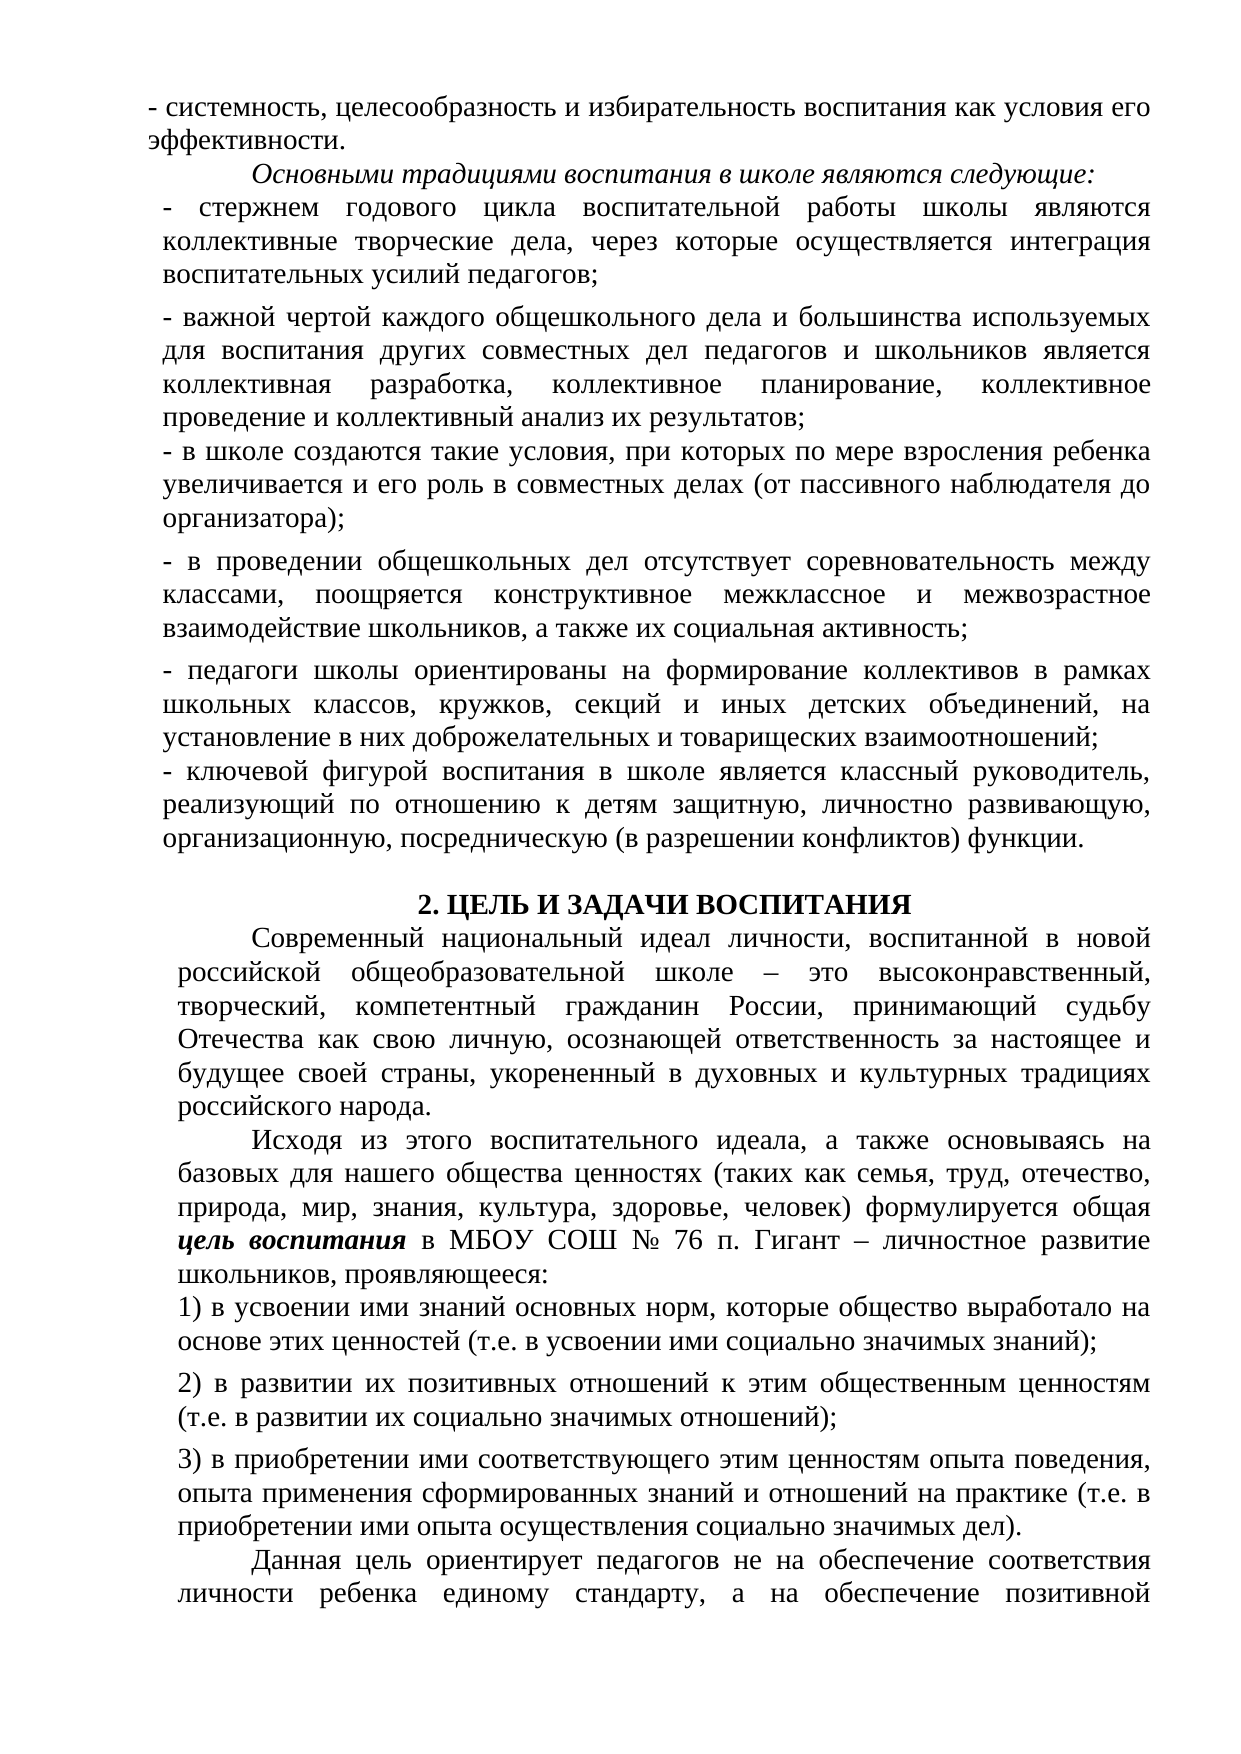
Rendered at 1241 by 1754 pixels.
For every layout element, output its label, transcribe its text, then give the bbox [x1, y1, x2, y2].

text 2) в развитии их позитивных отношений к этим общественным ценностям (т.е. в развитии их социально значимых отношений); [177, 1365, 1152, 1432]
text - ключевой фигурой воспитания в школе является классный руководитель, реализующий по отношению к детям защитную, личностно развивающую, организационную, посредническую (в разрешении конфликтов) функции. [162, 753, 1152, 853]
text 1) в усвоении ими знаний основных норм, которые общество выработало на основе этих ценностей (т.е. в усвоении ими социально значимых знаний); [177, 1289, 1152, 1357]
text Исходя из этого воспитательного идеала, а также основываясь на базовых для нашего общества ценностях (таких как семья, труд, отечество, природа, мир, знания, культура, здоровье, человек) формулируется общая цель воспитания в МБОУ СОШ № 76 п. Гигант – личностное развитие школьников, проявляющееся: [177, 1122, 1152, 1289]
text - системность, целесообразность и избирательность воспитания как условия его эффективности. [148, 89, 1152, 156]
text - педагоги школы ориентированы на формирование коллективов в рамках школьных классов, кружков, секций и иных детских объединений, на установление в них доброжелательных и товарищеских взаимоотношений; [162, 652, 1152, 753]
text 3) в приобретении ими соответствующего этим ценностям опыта поведения, опыта применения сформированных знаний и отношений на практике (т.е. в приобретении ими опыта осуществления социально значимых дел). [177, 1441, 1152, 1542]
text Современный национальный идеал личности, воспитанной в новой российской общеобразовательной школе – это высоконравственный, творческий, компетентный гражданин России, принимающий судьбу Отечества как свою личную, осознающей ответственность за настоящее и будущее своей страны, укорененный в духовных и культурных традициях российского народа. [177, 921, 1152, 1122]
text - стержнем годового цикла воспитательной работы школы являются коллективные творческие дела, через которые осуществляется интеграция воспитательных усилий педагогов; [162, 189, 1152, 290]
text - в проведении общешкольных дел отсутствует соревновательность между классами, поощряется конструктивное межклассное и межвозрастное взаимодействие школьников, а также их социальная активность; [162, 543, 1152, 643]
text 2. ЦЕЛЬ И ЗАДАЧИ ВОСПИТАНИЯ [177, 887, 1152, 921]
text Основными традициями воспитания в школе являются следующие: [162, 156, 1152, 189]
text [177, 1542, 1152, 1609]
text - в школе создаются такие условия, при которых по мере взросления ребенка увеличивается и его роль в совместных делах (от пассивного наблюдателя до организатора); [162, 433, 1152, 534]
text - важной чертой каждого общешкольного дела и большинства используемых для воспитания других совместных дел педагогов и школьников является коллективная разработка, коллективное планирование, коллективное проведение и коллективный анализ их результатов; [162, 299, 1152, 433]
